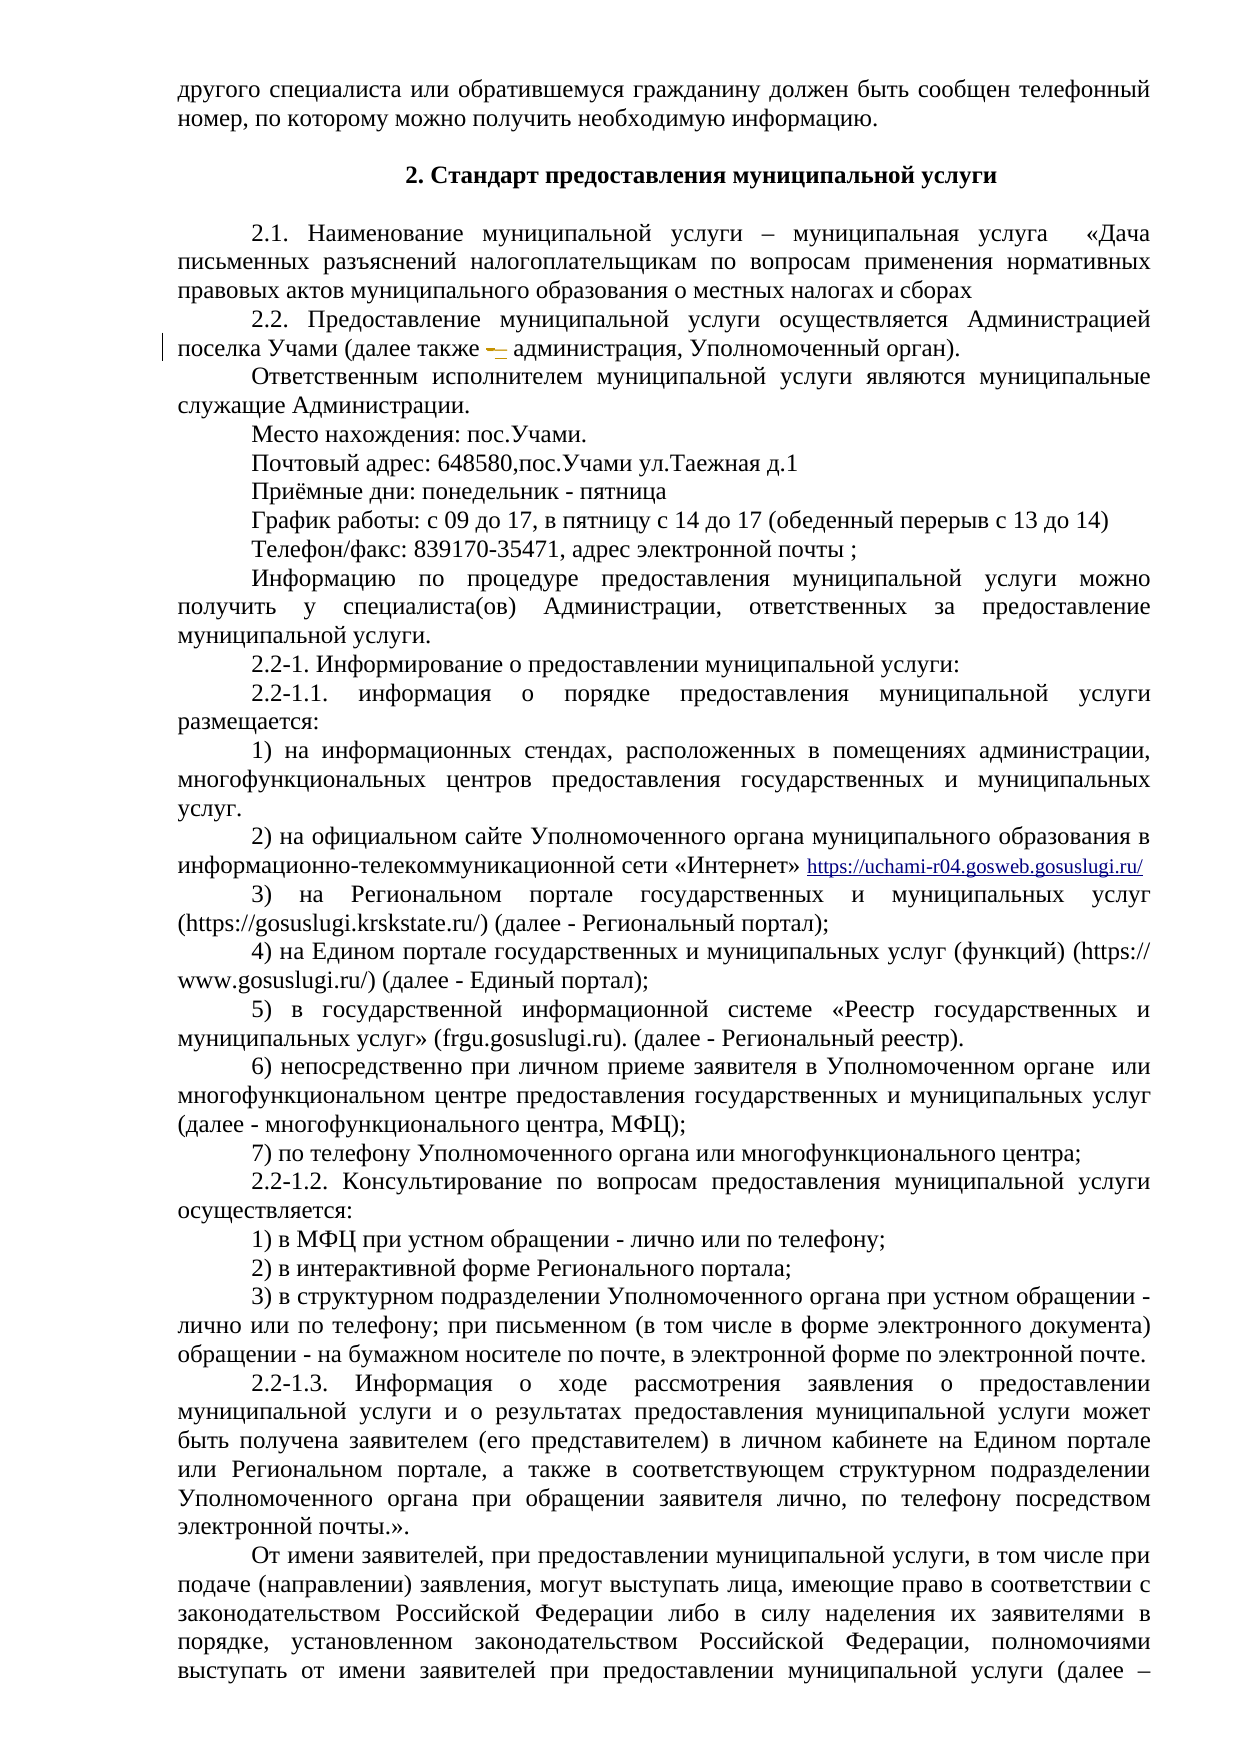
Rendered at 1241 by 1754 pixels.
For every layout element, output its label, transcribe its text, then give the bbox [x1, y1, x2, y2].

text График работы: с 09 до 17, в пятницу с 14 до 17 (обеденный перерыв с 13 до 14) [177, 505, 1152, 534]
text 3) на Региональном портале государственных и муниципальных услуг (https://gosuslugi.krskstate.ru/) (далее - Региональный портал); [177, 879, 1152, 936]
text 1) на информационных стендах, расположенных в помещениях администрации, многофункциональных центров предоставления государственных и муниципальных услуг. [177, 735, 1152, 821]
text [177, 74, 1152, 131]
text 2.2-1.3. Информация о ходе рассмотрения заявления о предоставлении муниципальной услуги и о результатах предоставления муниципальной услуги может быть получена заявителем (его представителем) в личном кабинете на Едином портале или Региональном портале, а также в соответствующем структурном подразделении Уполномоченного органа при обращении заявителя лично, по телефону посредством электронной почты.». [177, 1368, 1152, 1540]
text Место нахождения: пос.Учами. [177, 419, 1152, 448]
text 2) на официальном сайте Уполномоченного органа муниципального образования в информационно-телекоммуникационной сети «Интернет» https://uchami-r04.gosweb.gosuslugi.ru/ [177, 821, 1152, 879]
text 4) на Едином портале государственных и муниципальных услуг (функций) (https:// www.gosuslugi.ru/) (далее - Единый портал); [177, 936, 1152, 994]
text Ответственным исполнителем муниципальной услуги являются муниципальные служащие Администрации. [177, 361, 1152, 419]
text 2) в интерактивной форме Регионального портала; [177, 1253, 1152, 1281]
text 2.2-1. Информирование о предоставлении муниципальной услуги: [177, 649, 1152, 678]
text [177, 1540, 1152, 1684]
text 2.2-1.2. Консультирование по вопросам предоставления муниципальной услуги осуществляется: [177, 1166, 1152, 1224]
text 2. Стандарт предоставления муниципальной услуги [177, 160, 1152, 189]
text Телефон/факс: 839170-35471, адрес электронной почты ; [177, 534, 1152, 563]
text 1) в МФЦ при устном обращении - лично или по телефону; [177, 1224, 1152, 1253]
text Информацию по процедуре предоставления муниципальной услуги можно получить у специалиста(ов) Администрации, ответственных за предоставление муниципальной услуги. [177, 563, 1152, 649]
text Почтовый адрес: 648580,пос.Учами ул.Таежная д.1 [177, 448, 1152, 476]
text 3) в структурном подразделении Уполномоченного органа при устном обращении - лично или по телефону; при письменном (в том числе в форме электронного документа) обращении - на бумажном носителе по почте, в электронной форме по электронной почте. [177, 1281, 1152, 1368]
text 7) по телефону Уполномоченного органа или многофункционального центра; [177, 1138, 1152, 1166]
text 2.2. Предоставление муниципальной услуги осуществляется Администрацией поселка Учами (далее также администрация, Уполномоченный орган). [177, 304, 1152, 361]
text 2.2-1.1. информация о порядке предоставления муниципальной услуги размещается: [177, 678, 1152, 735]
text 5) в государственной информационной системе «Реестр государственных и муниципальных услуг» (frgu.gosuslugi.ru). (далее - Региональный реестр). [177, 994, 1152, 1051]
text 2.1. Наименование муниципальной услуги – муниципальная услуга «Дача письменных разъяснений налогоплательщикам по вопросам применения нормативных правовых актов муниципального образования о местных налогах и сборах [177, 218, 1152, 304]
text Приёмные дни: понедельник - пятница [177, 476, 1152, 505]
text 6) непосредственно при личном приеме заявителя в Уполномоченном органе или многофункциональном центре предоставления государственных и муниципальных услуг (далее - многофункционального центра, МФЦ); [177, 1051, 1152, 1138]
